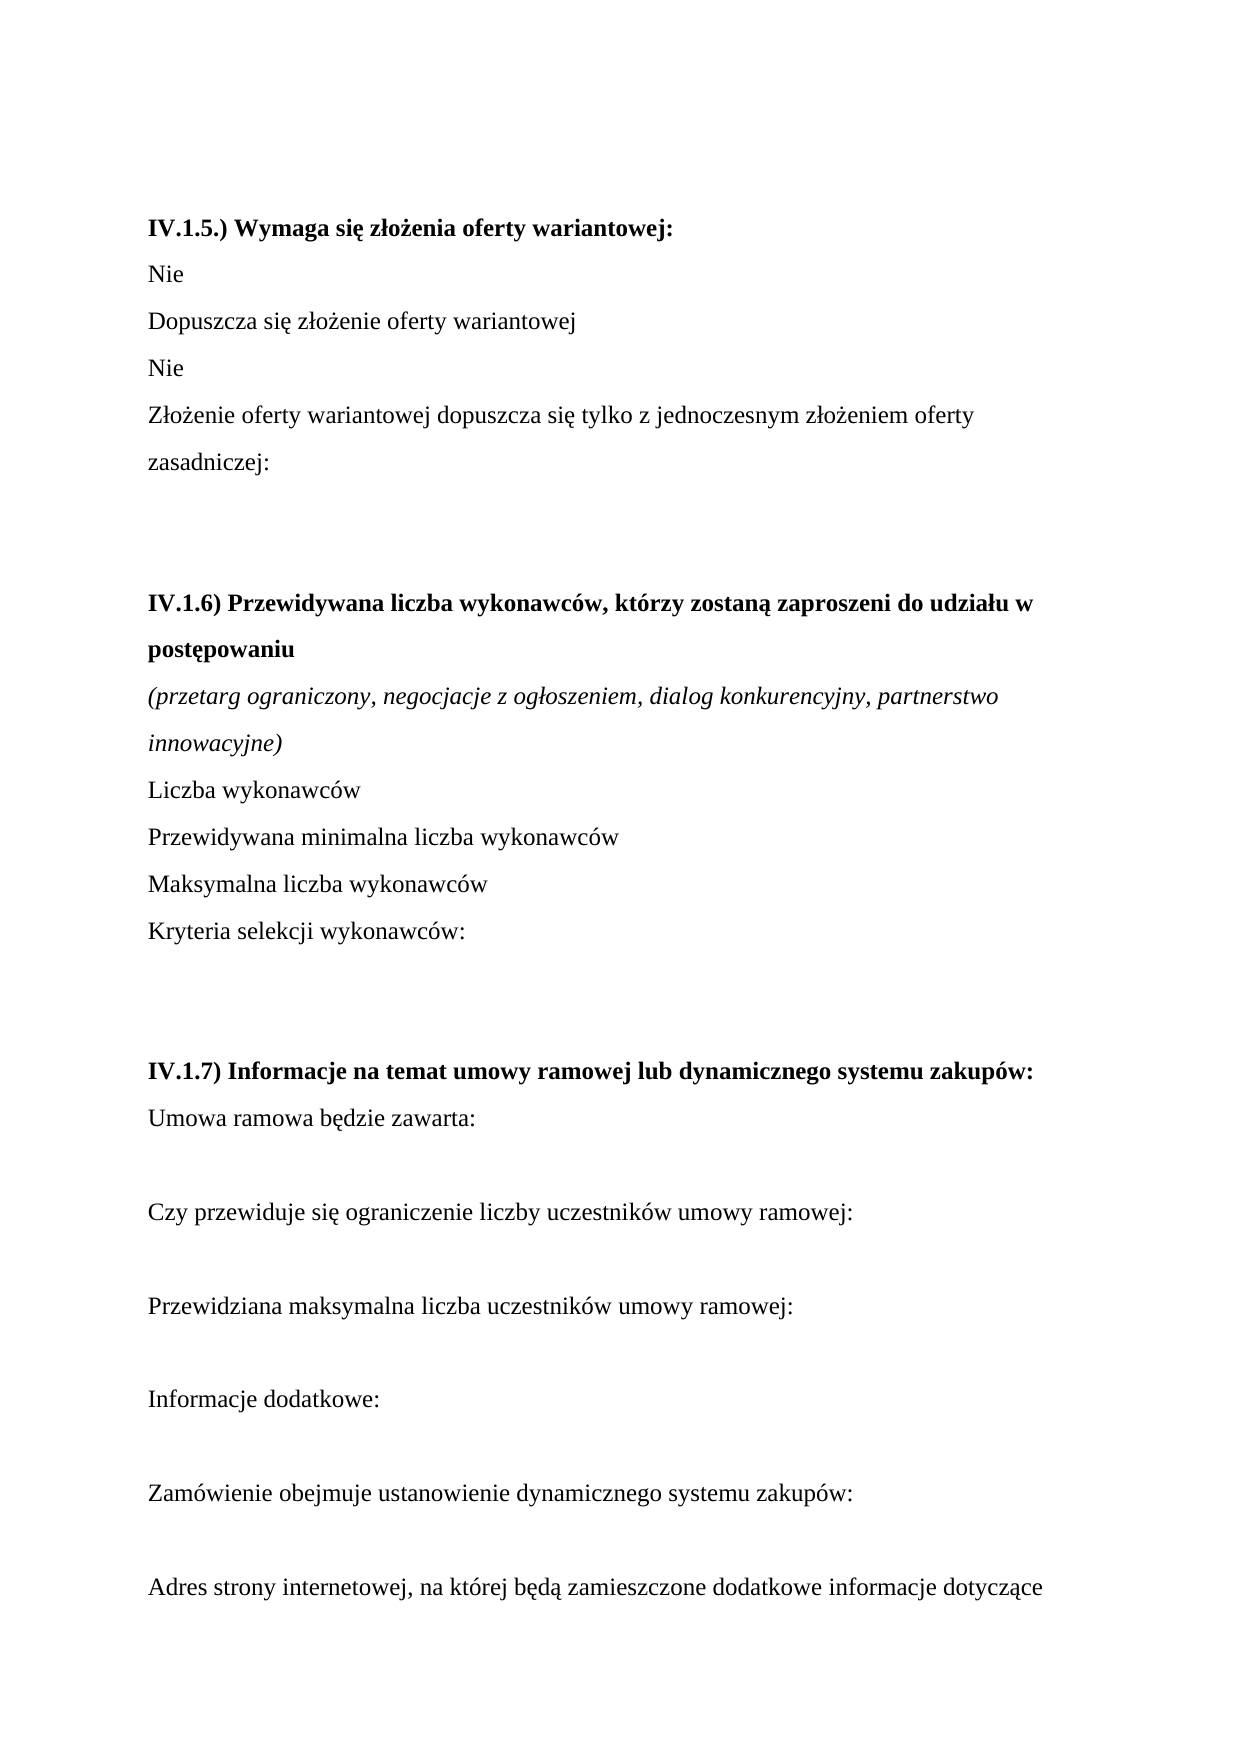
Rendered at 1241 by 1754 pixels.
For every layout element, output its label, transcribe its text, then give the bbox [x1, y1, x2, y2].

text Nie Dopuszcza się złożenie oferty wariantowej Nie Złożenie oferty wariantowej dopuszcza się tylko z jednoczesnym złożeniem oferty zasadniczej: [148, 241, 1093, 523]
text IV.1.5.) Wymaga się złożenia oferty wariantowej: [148, 148, 1093, 241]
text IV.1.7) Informacje na temat umowy ramowej lub dynamicznego systemu zakupów: [148, 991, 1093, 1085]
text IV.1.6) Przewidywana liczba wykonawców, którzy zostaną zaproszeni do udziału w postępowaniu (przetarg ograniczony, negocjacje z ogłoszeniem, dialog konkurencyjny, partnerstwo innowacyjne) [148, 523, 1093, 757]
text Liczba wykonawców Przewidywana minimalna liczba wykonawców Maksymalna liczba wykonawców Kryteria selekcji wykonawców: [148, 757, 1093, 991]
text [148, 1085, 1093, 1601]
